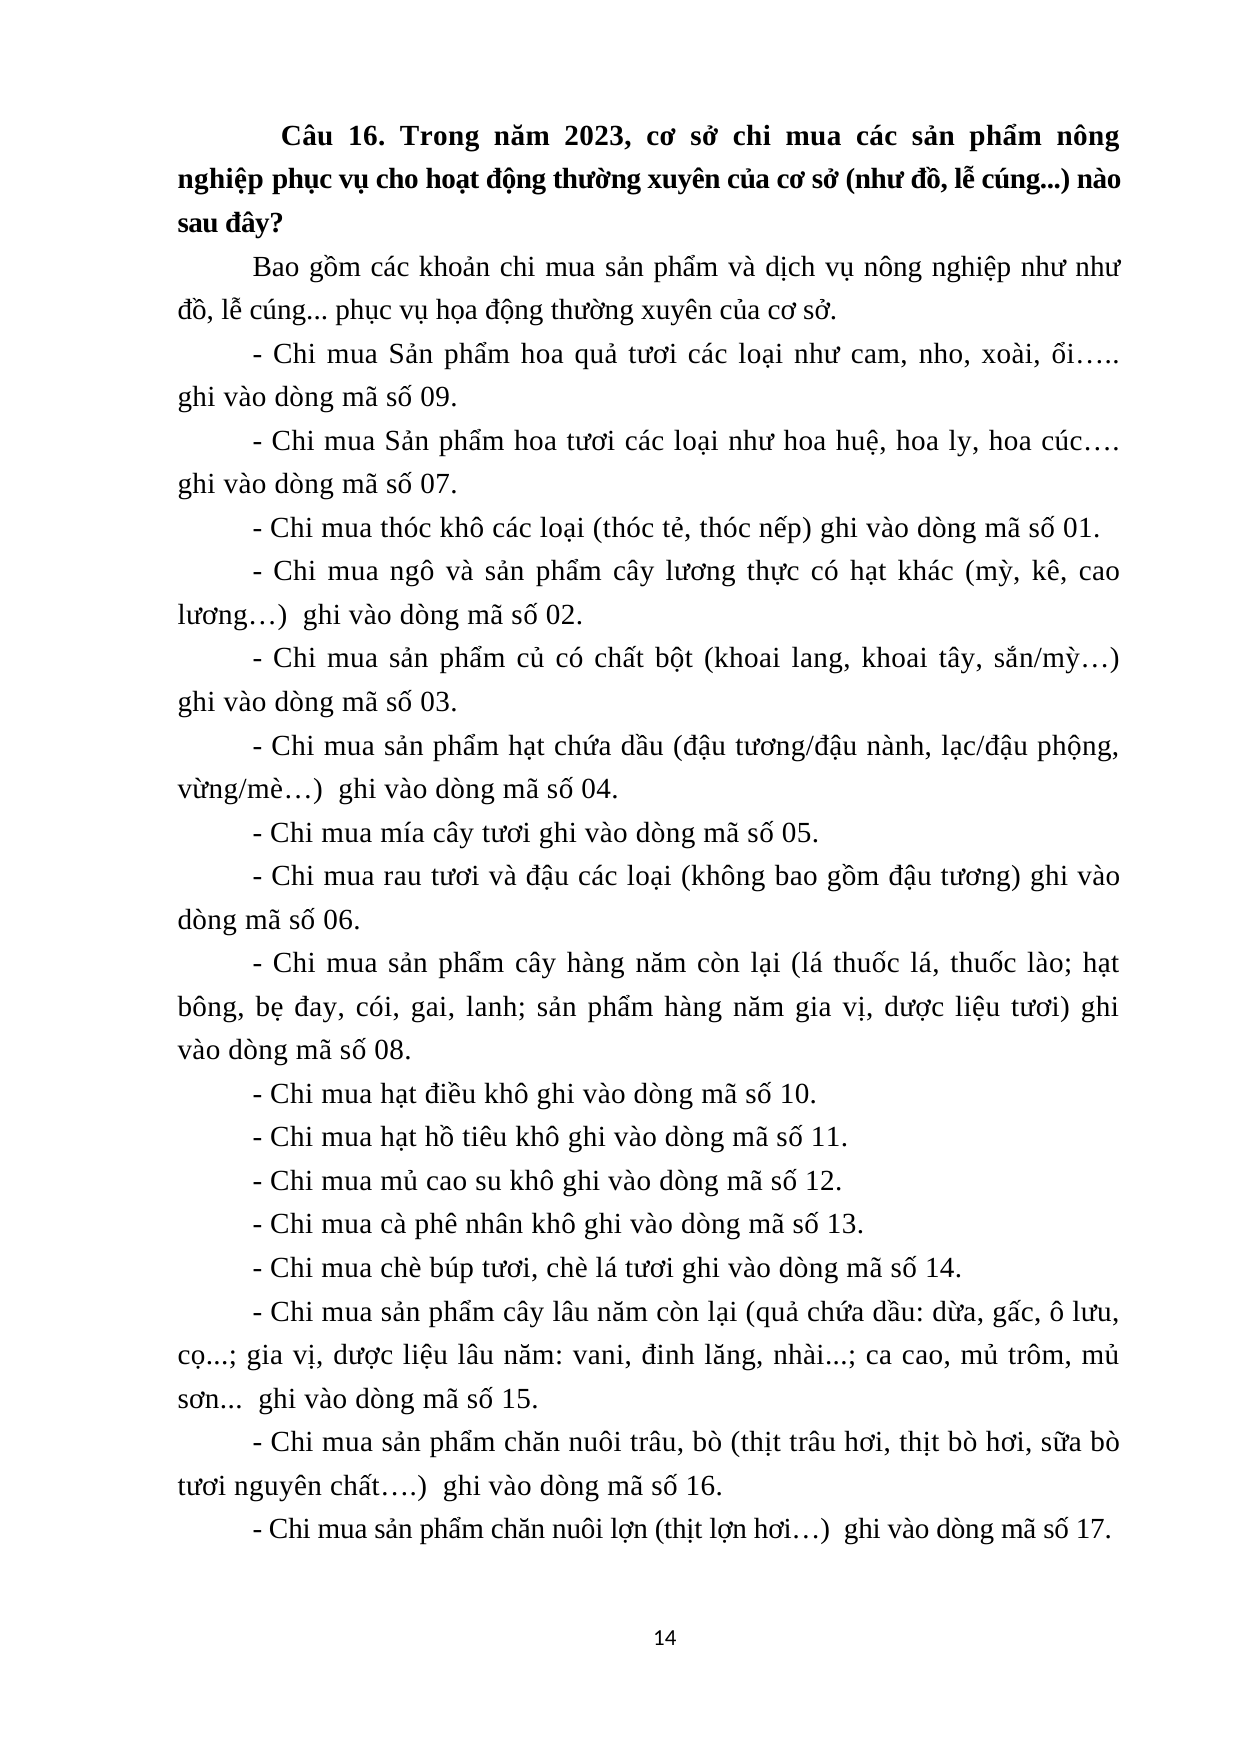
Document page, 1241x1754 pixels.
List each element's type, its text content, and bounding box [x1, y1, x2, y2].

text - Chi mua sản phẩm chăn nuôi lợn (thịt lợn hơi…) ghi vào dòng mã số 17. [177, 1511, 1122, 1545]
text - Chi mua Sản phẩm hoa tươi các loại như hoa huệ, hoa ly, hoa cúc…. ghi vào dòng mã số 07. [177, 423, 1122, 500]
text - Chi mua thóc khô các loại (thóc tẻ, thóc nếp) ghi vào dòng mã số 01. [177, 510, 1122, 543]
text - Chi mua Sản phẩm hoa quả tươi các loại như cam, nho, xoài, ổi….. ghi vào dòng mã số 09. [177, 336, 1122, 413]
text - Chi mua ngô và sản phẩm cây lương thực có hạt khác (mỳ, kê, cao lương…) ghi vào dòng mã số 02. [177, 553, 1122, 631]
text - Chi mua sản phẩm cây hàng năm còn lại (lá thuốc lá, thuốc lào; hạt bông, bẹ đay, cói, gai, lanh; sản phẩm hàng năm gia vị, dược liệu tươi) ghi vào dòng mã số 08. [177, 945, 1122, 1066]
text - Chi mua sản phẩm củ có chất bột (khoai lang, khoai tây, sắn/mỳ…) ghi vào dòng mã số 03. [177, 641, 1122, 718]
text - Chi mua chè búp tươi, chè lá tươi ghi vào dòng mã số 14. [177, 1250, 1122, 1284]
text - Chi mua sản phẩm cây lâu năm còn lại (quả chứa dầu: dừa, gấc, ô lưu, cọ...; gia vị, dược liệu lâu năm: vani, đinh lăng, nhài...; ca cao, mủ trôm, mủ sơn... ghi vào dòng mã số 15. [177, 1294, 1122, 1414]
text - Chi mua mía cây tươi ghi vào dòng mã số 05. [177, 815, 1122, 848]
text - Chi mua sản phẩm chăn nuôi trâu, bò (thịt trâu hơi, thịt bò hơi, sữa bò tươi nguyên chất….) ghi vào dòng mã số 16. [177, 1424, 1122, 1501]
text - Chi mua hạt hồ tiêu khô ghi vào dòng mã số 11. [177, 1119, 1122, 1153]
text - Chi mua mủ cao su khô ghi vào dòng mã số 12. [177, 1163, 1122, 1197]
text - Chi mua sản phẩm hạt chứa dầu (đậu tương/đậu nành, lạc/đậu phộng, vừng/mè…) ghi vào dòng mã số 04. [177, 728, 1122, 805]
text - Chi mua cà phê nhân khô ghi vào dòng mã số 13. [177, 1207, 1122, 1240]
text - Chi mua rau tươi và đậu các loại (không bao gồm đậu tương) ghi vào dòng mã số 06. [177, 858, 1122, 935]
text Bao gồm các khoản chi mua sản phẩm và dịch vụ nông nghiệp như như đồ, lễ cúng... phục vụ họa động thường xuyên của cơ sở. [177, 249, 1122, 326]
text - Chi mua hạt điều khô ghi vào dòng mã số 10. [177, 1076, 1122, 1109]
text Câu 16. Trong năm 2023, cơ sở chi mua các sản phẩm nông nghiệp phục vụ cho hoạt động thường xuyên của cơ sở (như đồ, lễ cúng...) nào sau đây? [177, 118, 1122, 239]
